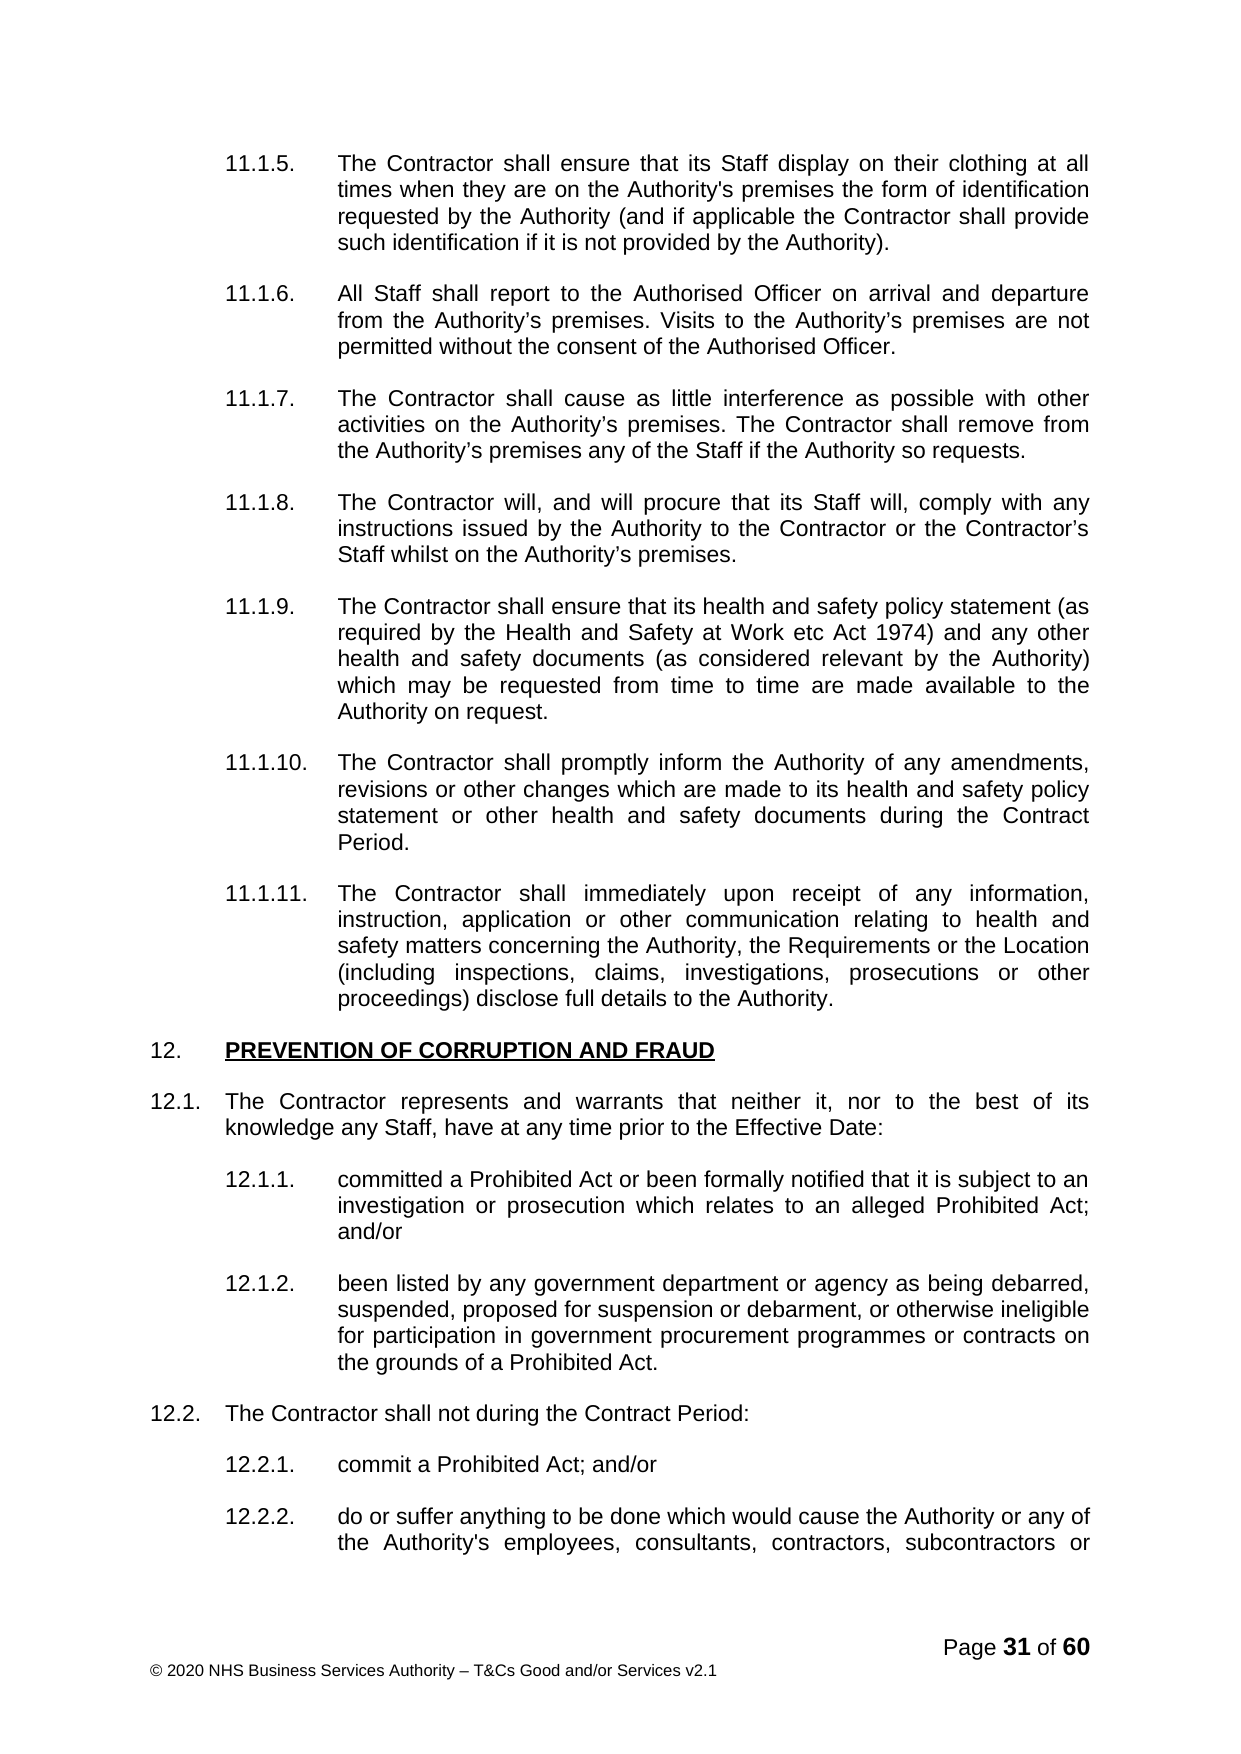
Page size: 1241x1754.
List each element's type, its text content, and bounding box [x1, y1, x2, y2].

text The Contractor shall immediately upon receipt of any information, instruction, application or other communication relating to health and safety matters concerning the Authority, the Requirements or the Location (including inspections, claims, investigations, prosecutions or other proceedings) disclose full details to the Authority. [225, 880, 1090, 1012]
text The Contractor shall promptly inform the Authority of any amendments, revisions or other changes which are made to its health and safety policy statement or other health and safety documents during the Contract Period. [225, 749, 1090, 855]
text The Contractor represents and warrants that neither it, nor to the best of its knowledge any Staff, have at any time prior to the Effective Date: [150, 1088, 1090, 1141]
text The Contractor shall not during the Contract Period: [150, 1400, 1090, 1426]
text The Contractor shall cause as little interference as possible with other activities on the Authority’s premises. The Contractor shall remove from the Authority’s premises any of the Staff if the Authority so requests. [225, 384, 1090, 463]
text been listed by any government department or agency as being debarred, suspended, proposed for suspension or debarment, or otherwise ineligible for participation in government procurement programmes or contracts on the grounds of a Prohibited Act. [225, 1270, 1090, 1375]
text committed a Prohibited Act or been formally notified that it is subject to an investigation or prosecution which relates to an alleged Prohibited Act; and/or [225, 1166, 1090, 1245]
text commit a Prohibited Act; and/or [225, 1451, 1090, 1478]
text The Contractor shall ensure that its Staff display on their clothing at all times when they are on the Authority's premises the form of identification requested by the Authority (and if applicable the Contractor shall provide such identification if it is not provided by the Authority). [225, 150, 1090, 255]
text The Contractor will, and will procure that its Staff will, comply with any instructions issued by the Authority to the Contractor or the Contractor’s Staff whilst on the Authority’s premises. [225, 488, 1090, 568]
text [225, 1503, 1090, 1556]
text The Contractor shall ensure that its health and safety policy statement (as required by the Health and Safety at Work etc Act 1974) and any other health and safety documents (as considered relevant by the Authority) which may be requested from time to time are made available to the Authority on request. [225, 593, 1090, 724]
subtitle PREVENTION OF CORRUPTION AND FRAUD [150, 1037, 1090, 1063]
text All Staff shall report to the Authorised Officer on arrival and departure from the Authority’s premises. Visits to the Authority’s premises are not permitted without the consent of the Authorised Officer. [225, 280, 1090, 359]
